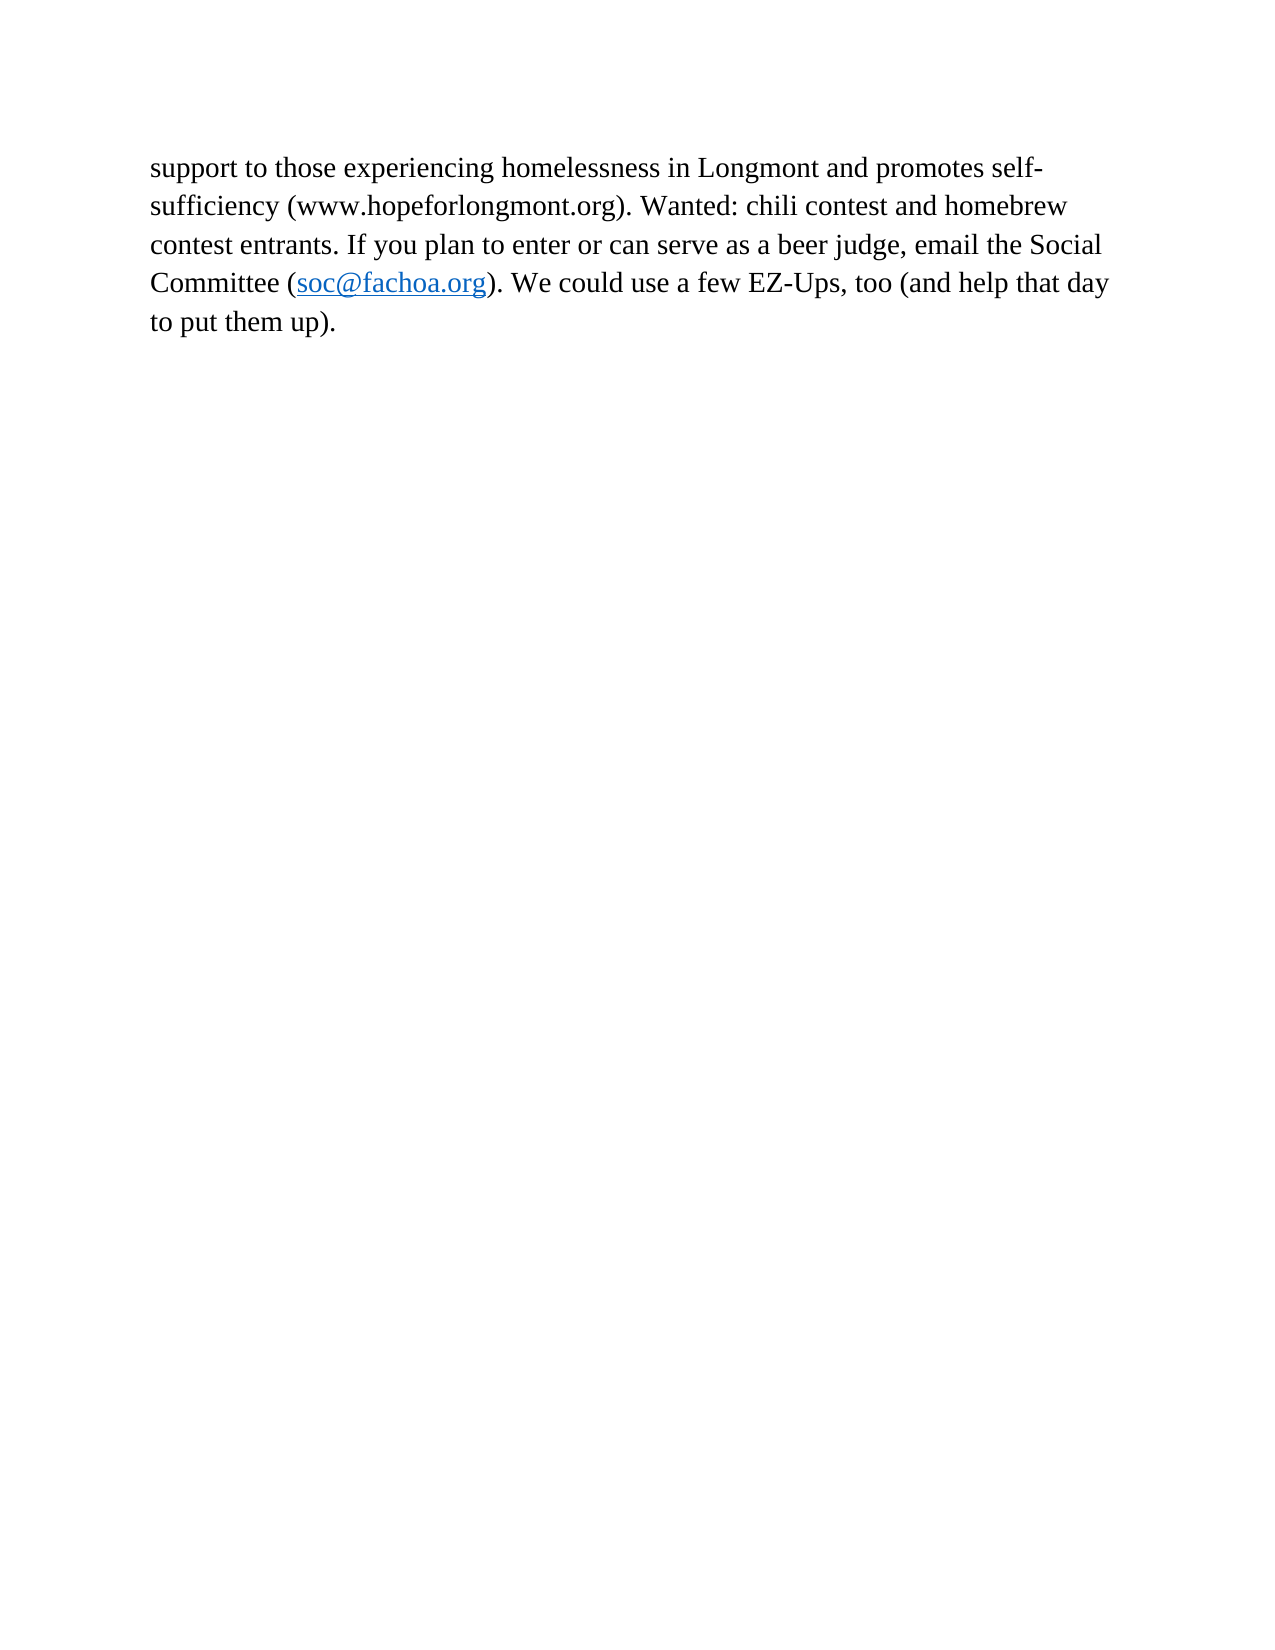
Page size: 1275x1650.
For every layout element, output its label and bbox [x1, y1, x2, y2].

text [150, 150, 1125, 338]
